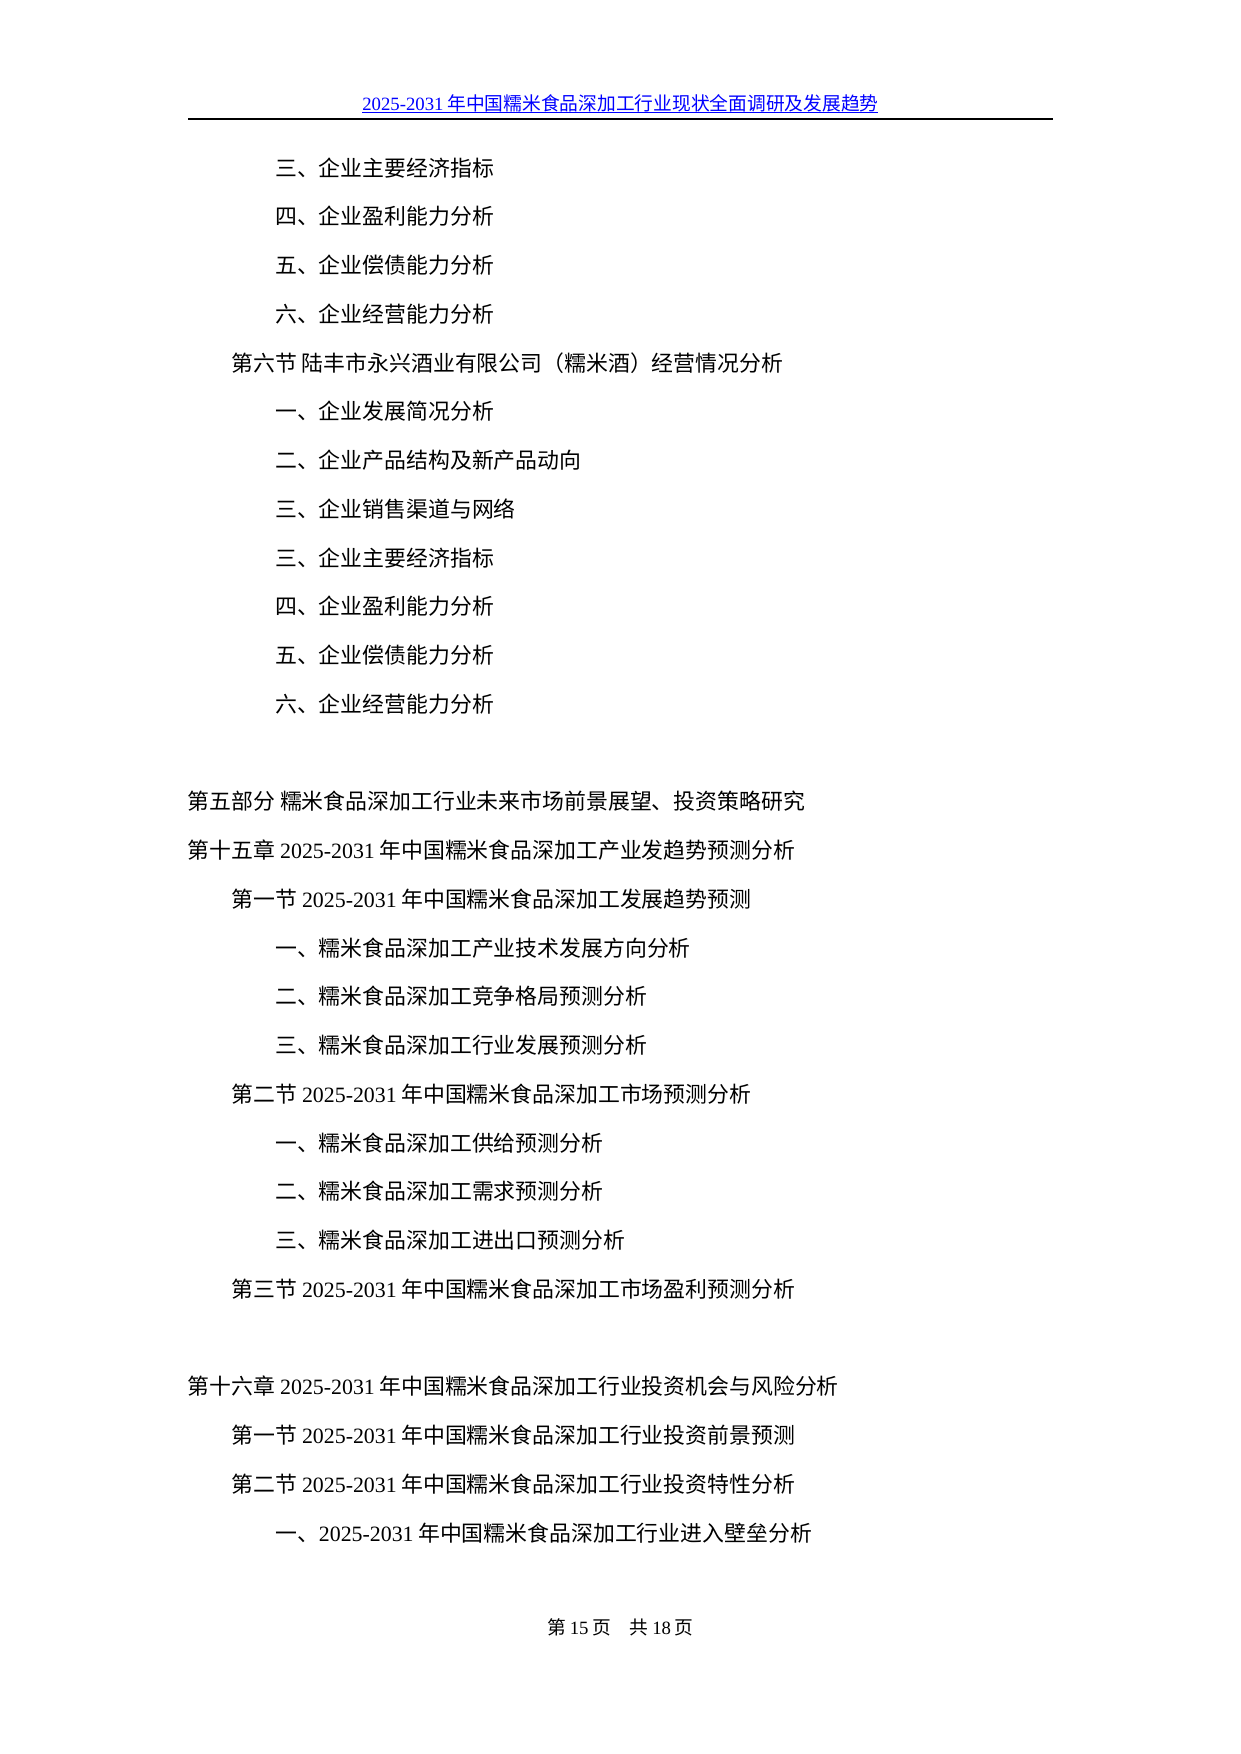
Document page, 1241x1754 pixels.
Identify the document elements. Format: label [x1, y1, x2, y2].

text [187, 150, 1053, 1548]
